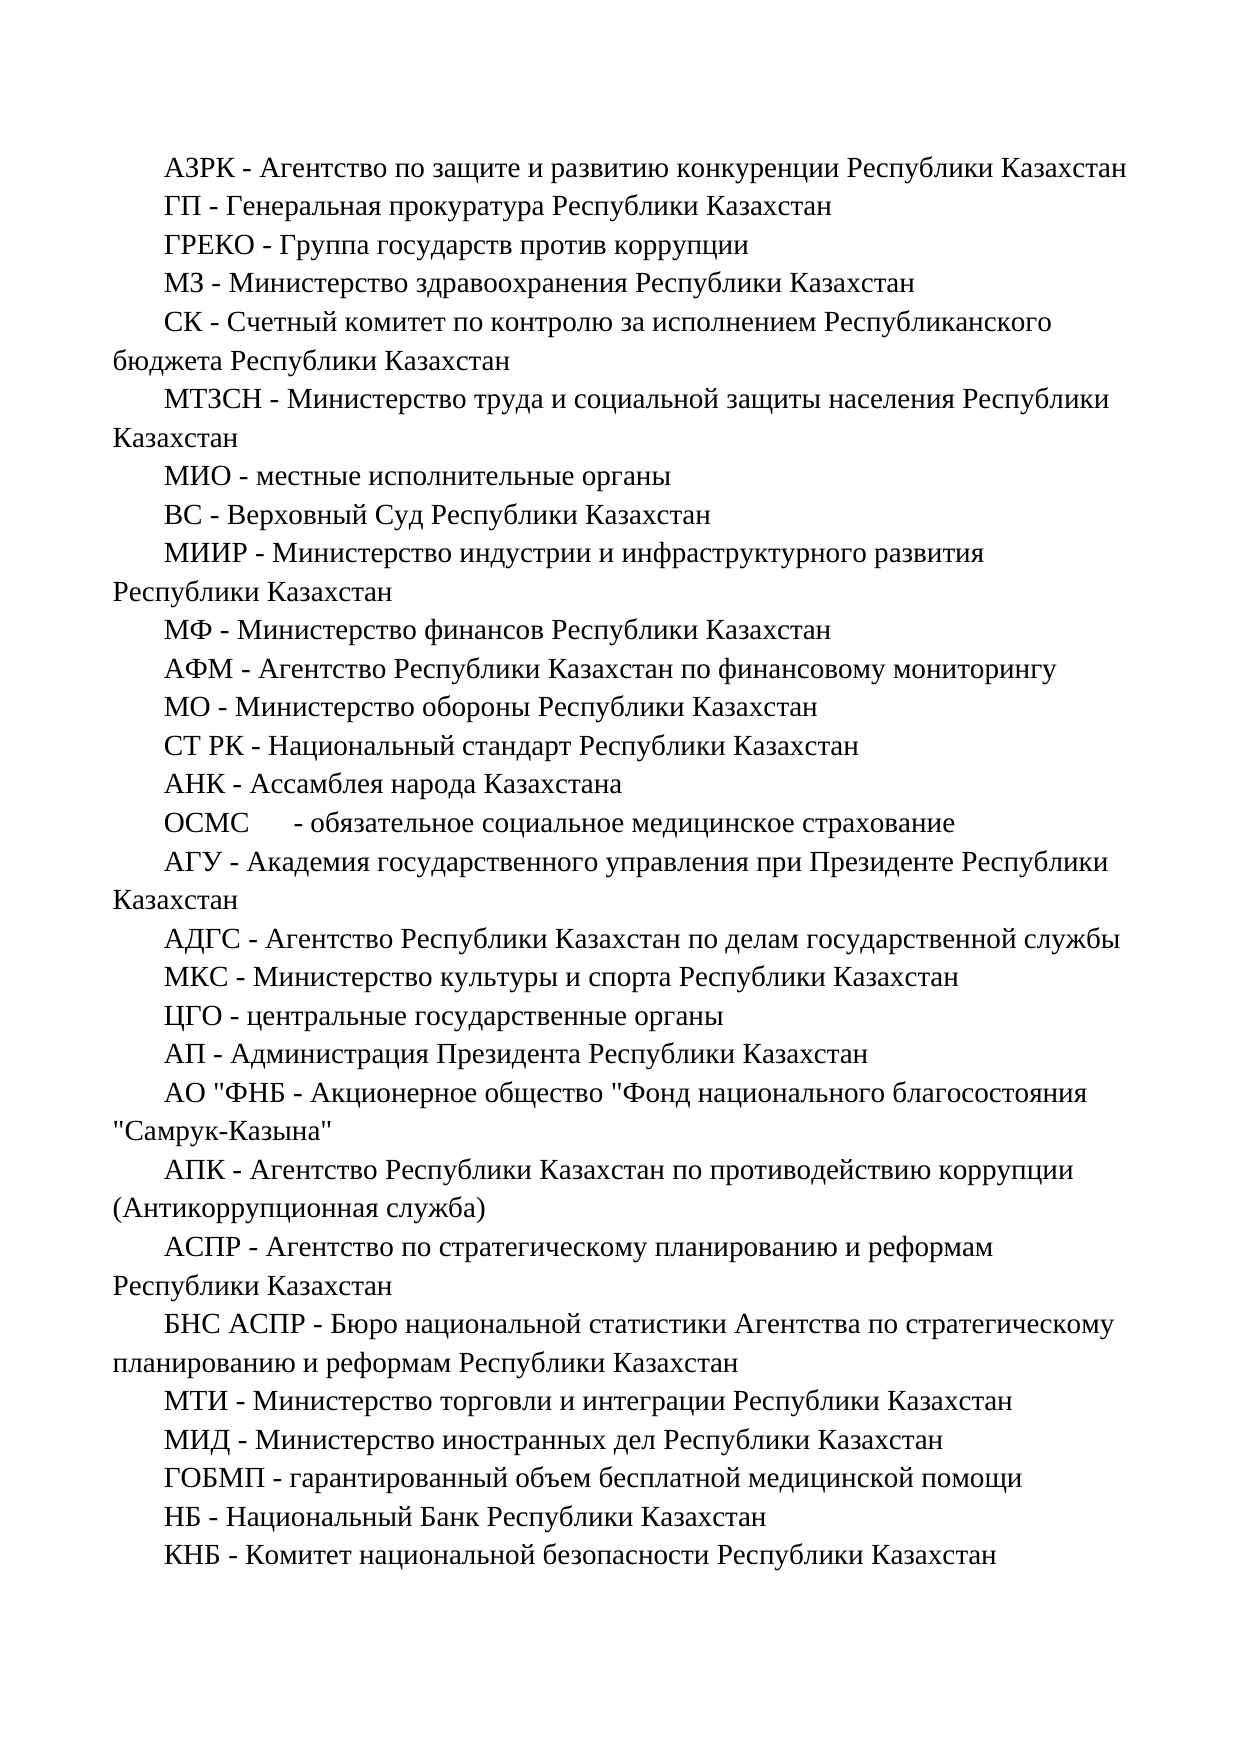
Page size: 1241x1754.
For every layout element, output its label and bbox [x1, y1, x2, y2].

text [112, 150, 1128, 1571]
